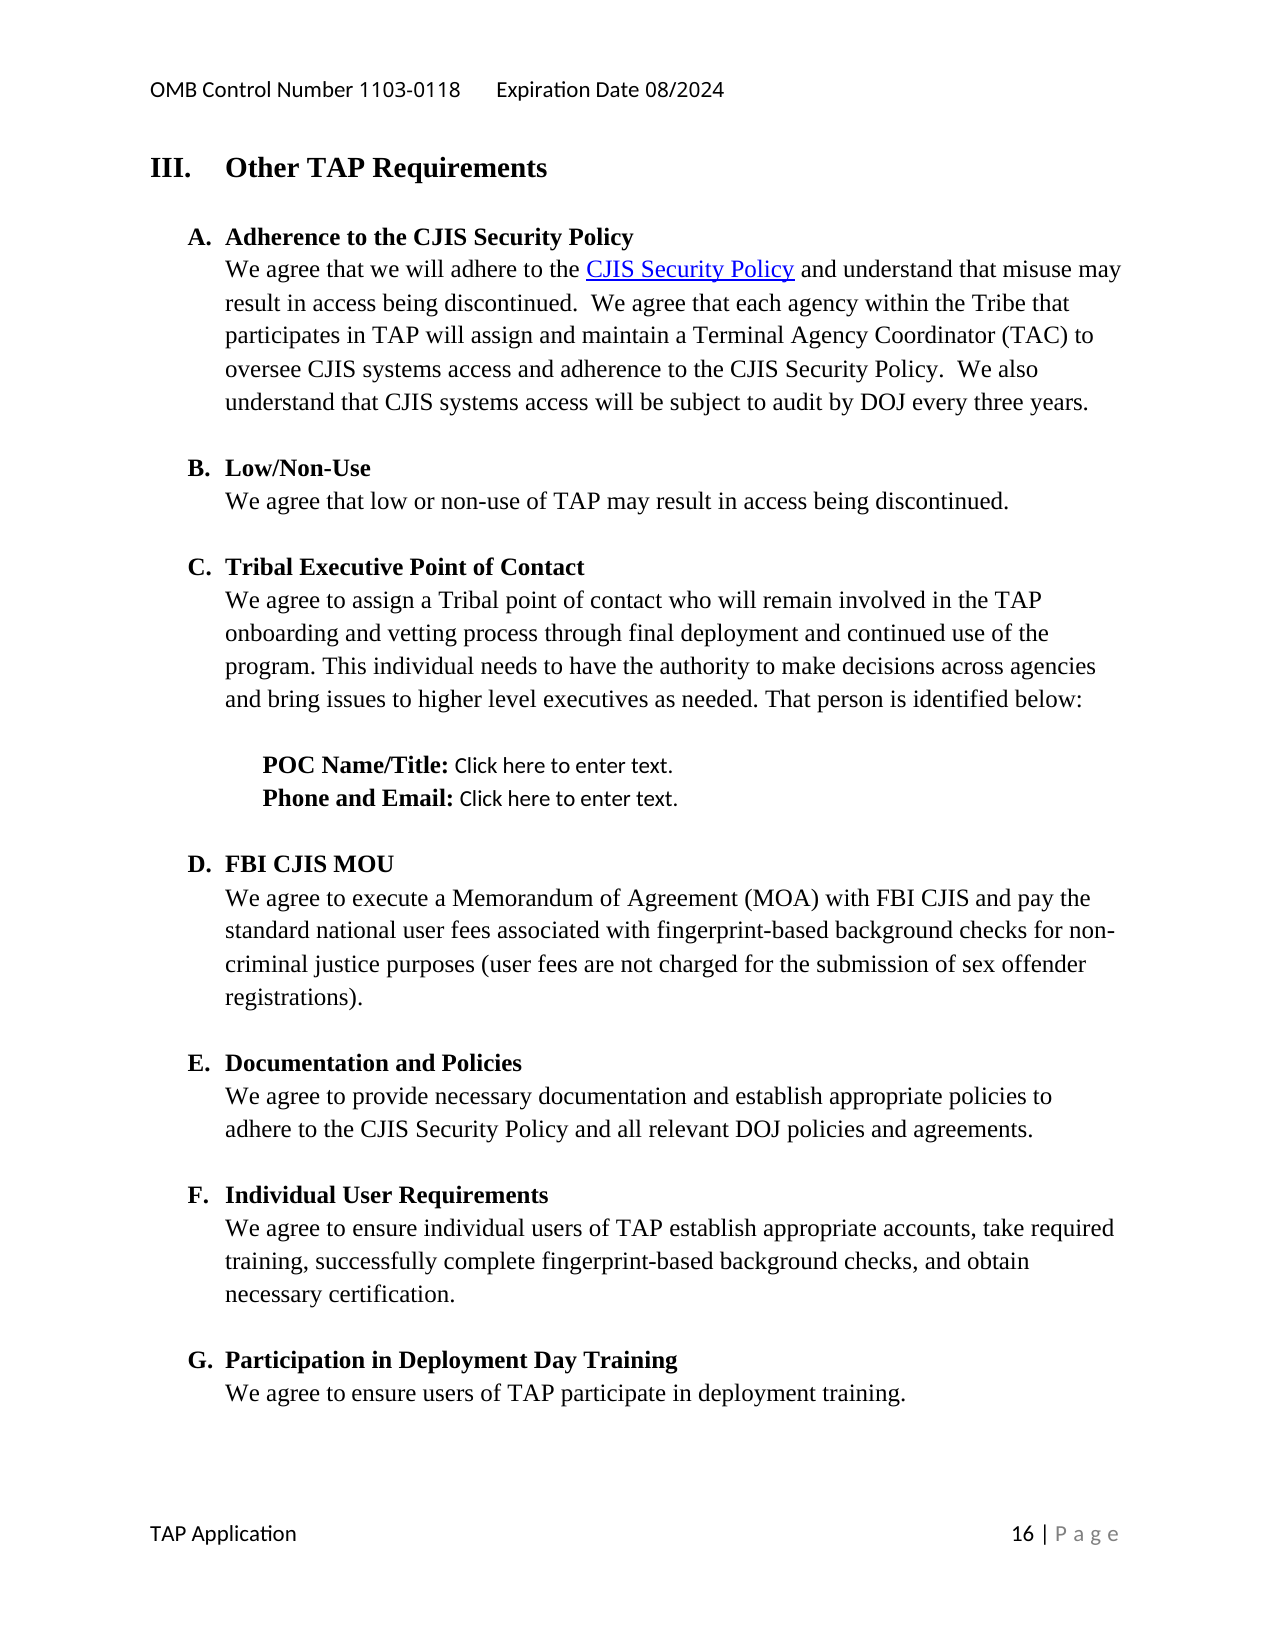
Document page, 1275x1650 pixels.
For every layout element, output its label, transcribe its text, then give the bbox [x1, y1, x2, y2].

list We agree to execute a Memorandum of Agreement (MOA) with FBI CJIS and pay the standard national user fees associated with fingerprint-based background checks for non-criminal justice purposes (user fees are not charged for the submission of sex offender registrations). [225, 883, 1125, 1010]
list We agree to provide necessary documentation and establish appropriate policies to adhere to the CJIS Security Policy and all relevant DOJ policies and agreements. [225, 1081, 1125, 1142]
list Low/Non-Use [187, 453, 1125, 481]
list Adherence to the CJIS Security Policy [187, 222, 1125, 250]
list Documentation and Policies [187, 1048, 1125, 1076]
list Phone and Email: [262, 783, 1125, 812]
list We agree to ensure users of TAP participate in deployment training. [225, 1378, 1125, 1407]
text POC Name/Title: [262, 750, 1125, 779]
list FBI CJIS MOU [187, 849, 1125, 878]
list We agree to ensure individual users of TAP establish appropriate accounts, take required training, successfully complete fingerprint-based background checks, and obtain necessary certification. [225, 1213, 1125, 1308]
list Tribal Executive Point of Contact [187, 552, 1125, 581]
list Other TAP Requirements [150, 150, 1125, 183]
list We agree to assign a Tribal point of contact who will remain involved in the TAP onboarding and vetting process through final deployment and continued use of the program. This individual needs to have the authority to make decisions across agencies and bring issues to higher level executives as needed. That person is identified below: [225, 585, 1125, 713]
list We agree that low or non-use of TAP may result in access being discontinued. [225, 486, 1125, 514]
list We agree that we will adhere to the CJIS Security Policy and understand that misuse may result in access being discontinued. We agree that each agency within the Tribe that participates in TAP will assign and maintain a Terminal Agency Coordinator (TAC) to oversee CJIS systems access and adherence to the CJIS Security Policy. We also understand that CJIS systems access will be subject to audit by DOJ every three years. [225, 254, 1125, 415]
list Participation in Deployment Day Training [187, 1345, 1125, 1374]
list Individual User Requirements [187, 1180, 1125, 1208]
